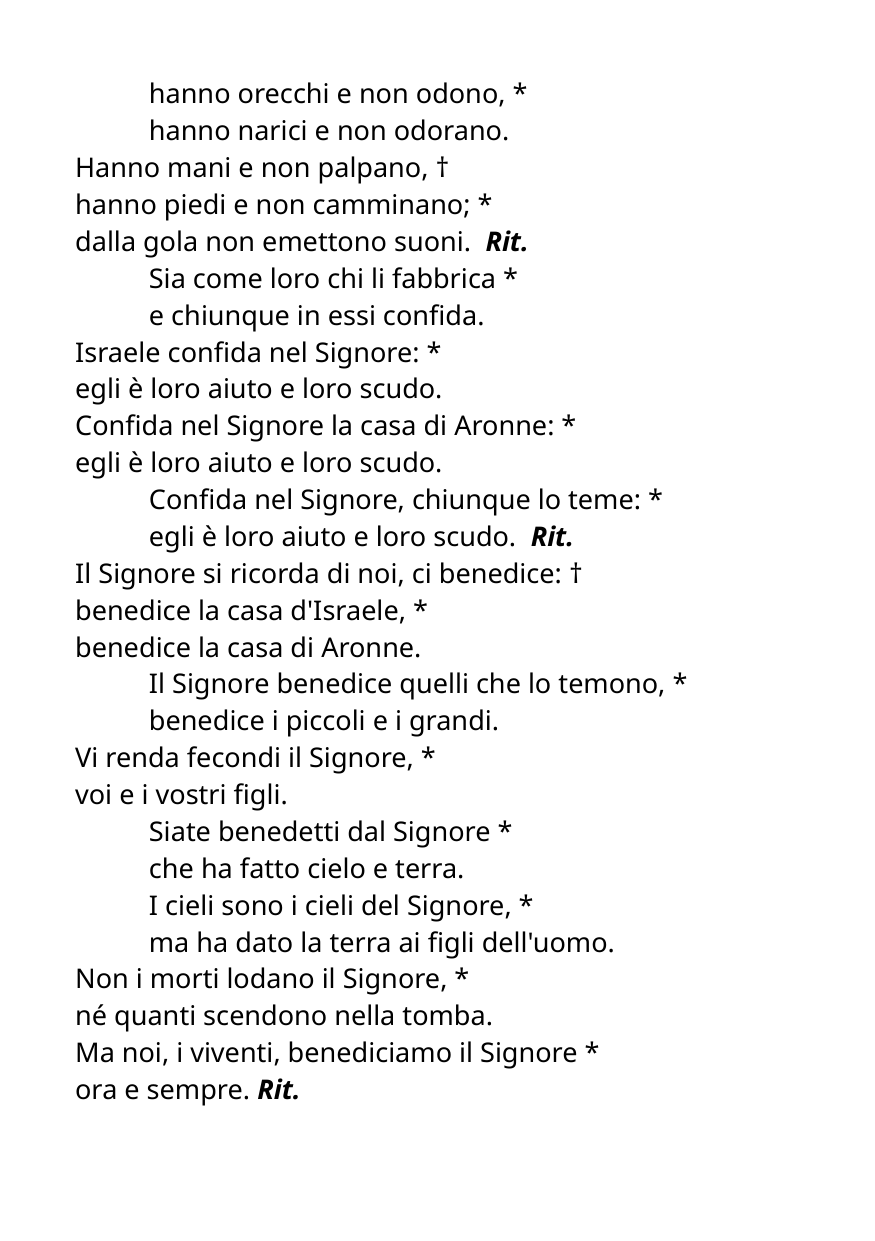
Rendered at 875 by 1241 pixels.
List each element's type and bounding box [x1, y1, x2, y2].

text [75, 75, 799, 1144]
